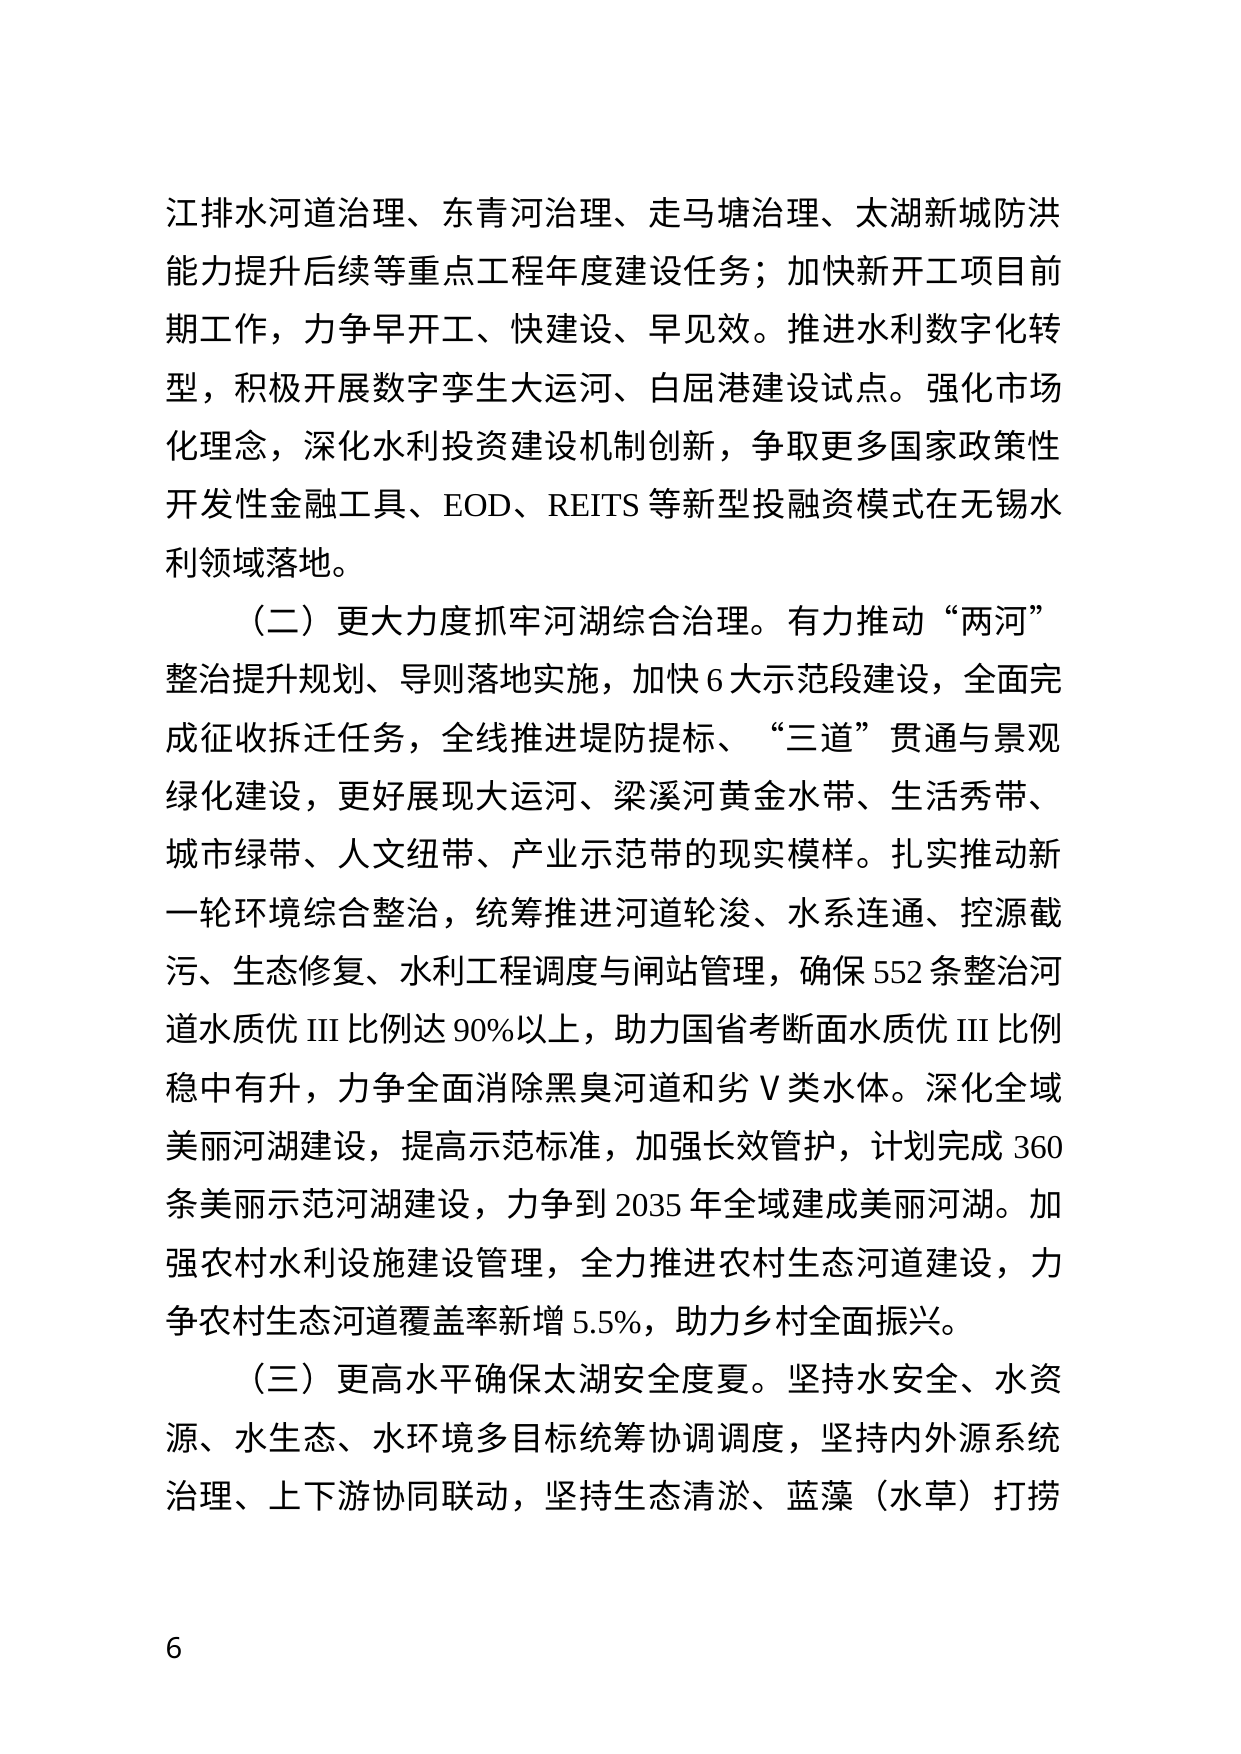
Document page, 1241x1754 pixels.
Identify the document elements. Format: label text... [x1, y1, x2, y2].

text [165, 178, 1063, 420]
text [165, 1345, 1063, 1520]
text （二）更大力度抓牢河湖综合治理。有力推动“两河”整治提升规划、导则落地实施，加快6大示范段建设，全面完成征收拆迁任务，全线推进堤防提标、“三道”贯通与景观绿化建设，更好展现大运河、梁溪河黄金水带、生活秀带、城市绿带、人文纽带、产业示范带的现实模样。扎实推动新一轮环境综合整治，统筹推进河道轮浚、水系连通、控源截污、生态修复、水利工程调度与闸站管理，确保552条整治河道水质优III比例达90%以上，助力国省考断面水质优III比例稳中有升，力争全面消除黑臭河道和劣Ⅴ类水体。深化全域美丽河湖建设，提高示范标准，加强长效管护，计划完成360条美丽示范河湖建设，力争到2035年全域建成美丽河湖。加强农村水利设施建设管理，全力推进农村生态河道建设，力争农村生态河道覆盖率新增5.5%，助力乡村全面振兴。 [165, 587, 1063, 1345]
